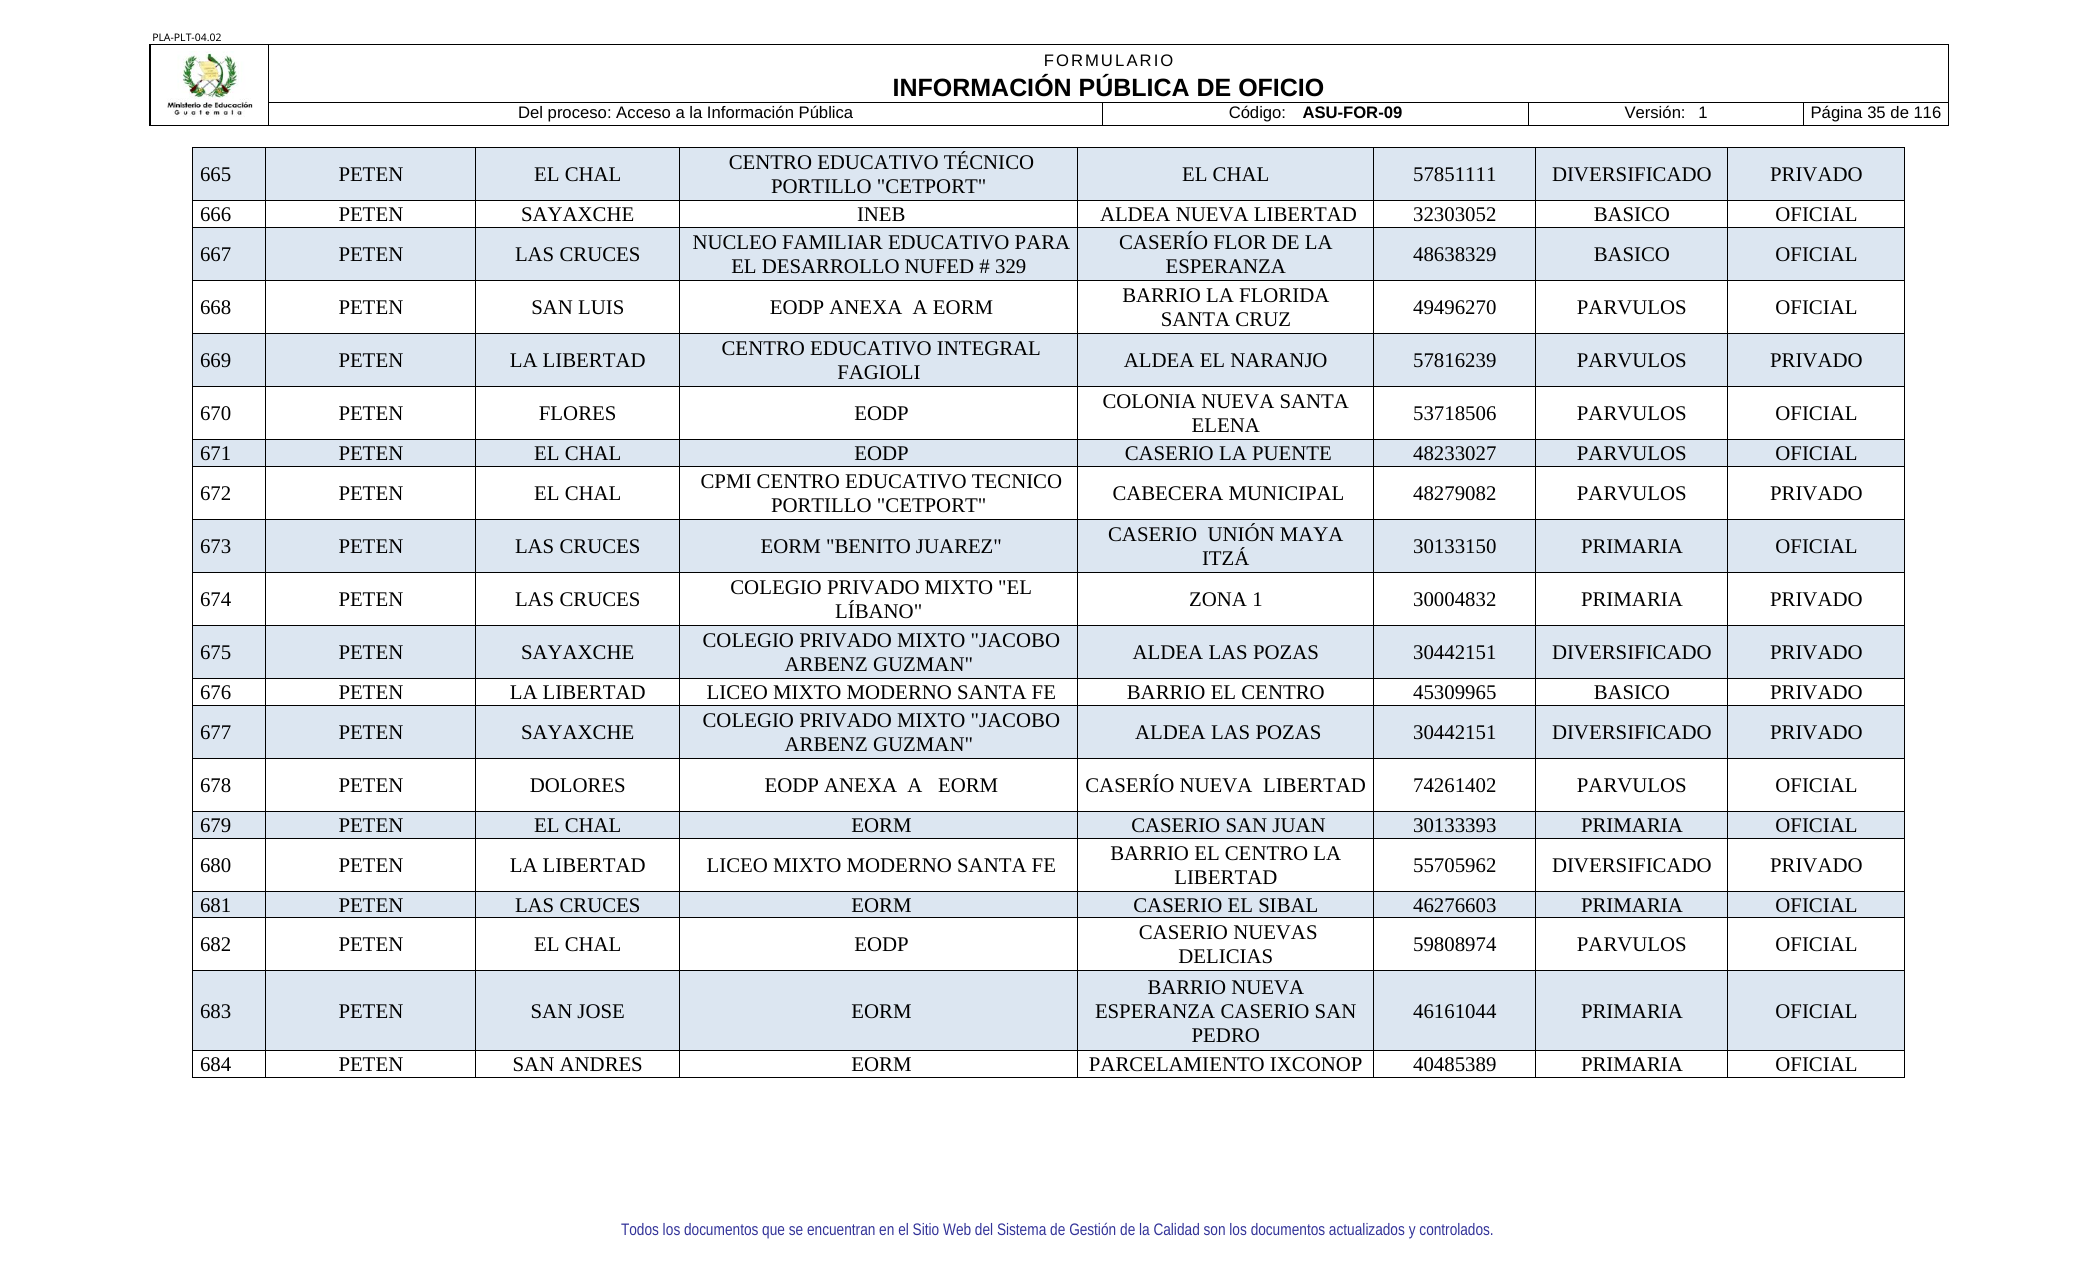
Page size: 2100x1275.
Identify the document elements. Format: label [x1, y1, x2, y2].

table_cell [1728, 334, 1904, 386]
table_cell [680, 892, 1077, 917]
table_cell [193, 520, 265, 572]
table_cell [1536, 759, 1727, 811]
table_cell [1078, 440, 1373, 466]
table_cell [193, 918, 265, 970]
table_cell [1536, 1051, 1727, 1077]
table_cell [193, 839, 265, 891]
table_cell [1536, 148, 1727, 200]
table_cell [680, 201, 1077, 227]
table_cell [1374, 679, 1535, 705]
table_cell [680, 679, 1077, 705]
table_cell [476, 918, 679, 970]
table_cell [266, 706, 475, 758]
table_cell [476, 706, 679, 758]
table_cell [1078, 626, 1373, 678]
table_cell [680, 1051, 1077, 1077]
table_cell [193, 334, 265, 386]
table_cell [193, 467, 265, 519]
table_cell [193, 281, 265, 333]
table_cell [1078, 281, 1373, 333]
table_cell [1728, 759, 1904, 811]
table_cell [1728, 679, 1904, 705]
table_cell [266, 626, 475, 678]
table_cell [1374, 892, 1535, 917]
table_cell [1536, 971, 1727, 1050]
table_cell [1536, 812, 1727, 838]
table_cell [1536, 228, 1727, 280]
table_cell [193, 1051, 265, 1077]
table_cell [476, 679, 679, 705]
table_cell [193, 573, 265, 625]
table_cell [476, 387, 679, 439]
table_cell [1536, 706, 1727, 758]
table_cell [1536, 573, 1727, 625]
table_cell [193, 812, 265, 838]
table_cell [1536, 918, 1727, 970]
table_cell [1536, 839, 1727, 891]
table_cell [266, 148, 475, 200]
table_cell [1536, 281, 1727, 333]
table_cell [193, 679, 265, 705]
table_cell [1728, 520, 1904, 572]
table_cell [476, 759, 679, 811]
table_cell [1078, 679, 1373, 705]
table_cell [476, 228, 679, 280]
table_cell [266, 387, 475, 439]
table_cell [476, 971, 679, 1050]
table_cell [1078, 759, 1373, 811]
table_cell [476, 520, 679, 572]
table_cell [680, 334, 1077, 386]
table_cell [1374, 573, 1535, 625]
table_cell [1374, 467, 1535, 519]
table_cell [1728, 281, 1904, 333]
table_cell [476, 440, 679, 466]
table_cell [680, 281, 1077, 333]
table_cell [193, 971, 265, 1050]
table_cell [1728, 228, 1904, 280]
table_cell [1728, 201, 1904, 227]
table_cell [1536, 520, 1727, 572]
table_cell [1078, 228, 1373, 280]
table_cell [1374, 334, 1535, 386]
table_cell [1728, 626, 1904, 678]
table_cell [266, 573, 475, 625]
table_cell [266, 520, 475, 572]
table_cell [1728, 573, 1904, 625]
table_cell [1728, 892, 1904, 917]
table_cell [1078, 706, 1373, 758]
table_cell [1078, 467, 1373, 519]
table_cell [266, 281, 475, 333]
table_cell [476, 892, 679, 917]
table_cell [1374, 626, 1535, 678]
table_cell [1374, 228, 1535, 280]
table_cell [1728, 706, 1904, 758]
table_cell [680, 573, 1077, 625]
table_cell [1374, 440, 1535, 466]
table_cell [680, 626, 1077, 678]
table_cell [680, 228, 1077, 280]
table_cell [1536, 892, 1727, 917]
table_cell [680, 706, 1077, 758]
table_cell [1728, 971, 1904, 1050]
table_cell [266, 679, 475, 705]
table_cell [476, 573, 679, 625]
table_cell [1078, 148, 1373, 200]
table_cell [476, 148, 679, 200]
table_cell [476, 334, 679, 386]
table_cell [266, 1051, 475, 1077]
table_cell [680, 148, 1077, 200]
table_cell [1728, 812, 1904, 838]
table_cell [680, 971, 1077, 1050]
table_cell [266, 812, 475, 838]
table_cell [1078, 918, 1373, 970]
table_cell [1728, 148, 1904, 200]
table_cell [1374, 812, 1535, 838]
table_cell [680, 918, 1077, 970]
picture [166, 51, 253, 117]
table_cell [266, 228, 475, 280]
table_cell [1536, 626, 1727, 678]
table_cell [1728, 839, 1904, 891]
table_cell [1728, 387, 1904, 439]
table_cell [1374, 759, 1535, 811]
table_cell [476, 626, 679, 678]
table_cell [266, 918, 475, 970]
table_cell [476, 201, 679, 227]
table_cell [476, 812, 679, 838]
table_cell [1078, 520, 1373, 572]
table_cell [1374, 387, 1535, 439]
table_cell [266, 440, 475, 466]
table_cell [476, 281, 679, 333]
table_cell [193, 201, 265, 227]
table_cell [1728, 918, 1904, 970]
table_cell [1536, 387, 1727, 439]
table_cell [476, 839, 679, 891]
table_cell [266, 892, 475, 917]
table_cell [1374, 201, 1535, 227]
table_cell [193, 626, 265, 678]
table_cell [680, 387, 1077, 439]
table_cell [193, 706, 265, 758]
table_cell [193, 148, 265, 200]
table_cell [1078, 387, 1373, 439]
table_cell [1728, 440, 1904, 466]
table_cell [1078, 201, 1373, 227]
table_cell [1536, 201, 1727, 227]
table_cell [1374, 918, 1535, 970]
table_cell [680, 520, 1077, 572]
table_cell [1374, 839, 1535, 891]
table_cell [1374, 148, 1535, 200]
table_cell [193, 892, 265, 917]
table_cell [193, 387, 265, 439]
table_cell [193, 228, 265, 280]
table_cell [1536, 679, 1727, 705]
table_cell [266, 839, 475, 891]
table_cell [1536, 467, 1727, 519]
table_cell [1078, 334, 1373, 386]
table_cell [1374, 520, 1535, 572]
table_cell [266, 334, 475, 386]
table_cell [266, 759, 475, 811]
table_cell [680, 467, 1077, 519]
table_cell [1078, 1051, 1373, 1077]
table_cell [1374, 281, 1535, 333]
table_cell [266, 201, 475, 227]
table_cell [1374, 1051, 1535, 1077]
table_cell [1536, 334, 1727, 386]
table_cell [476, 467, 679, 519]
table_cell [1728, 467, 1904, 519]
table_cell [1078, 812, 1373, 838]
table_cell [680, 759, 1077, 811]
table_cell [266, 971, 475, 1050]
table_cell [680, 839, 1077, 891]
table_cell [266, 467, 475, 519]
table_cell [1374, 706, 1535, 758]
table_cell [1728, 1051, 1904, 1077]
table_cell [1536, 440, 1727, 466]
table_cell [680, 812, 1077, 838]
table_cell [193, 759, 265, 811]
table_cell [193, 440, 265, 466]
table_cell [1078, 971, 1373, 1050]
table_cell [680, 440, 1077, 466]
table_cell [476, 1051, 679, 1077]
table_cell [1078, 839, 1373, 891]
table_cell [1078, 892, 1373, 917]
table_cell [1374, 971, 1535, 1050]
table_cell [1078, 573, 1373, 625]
